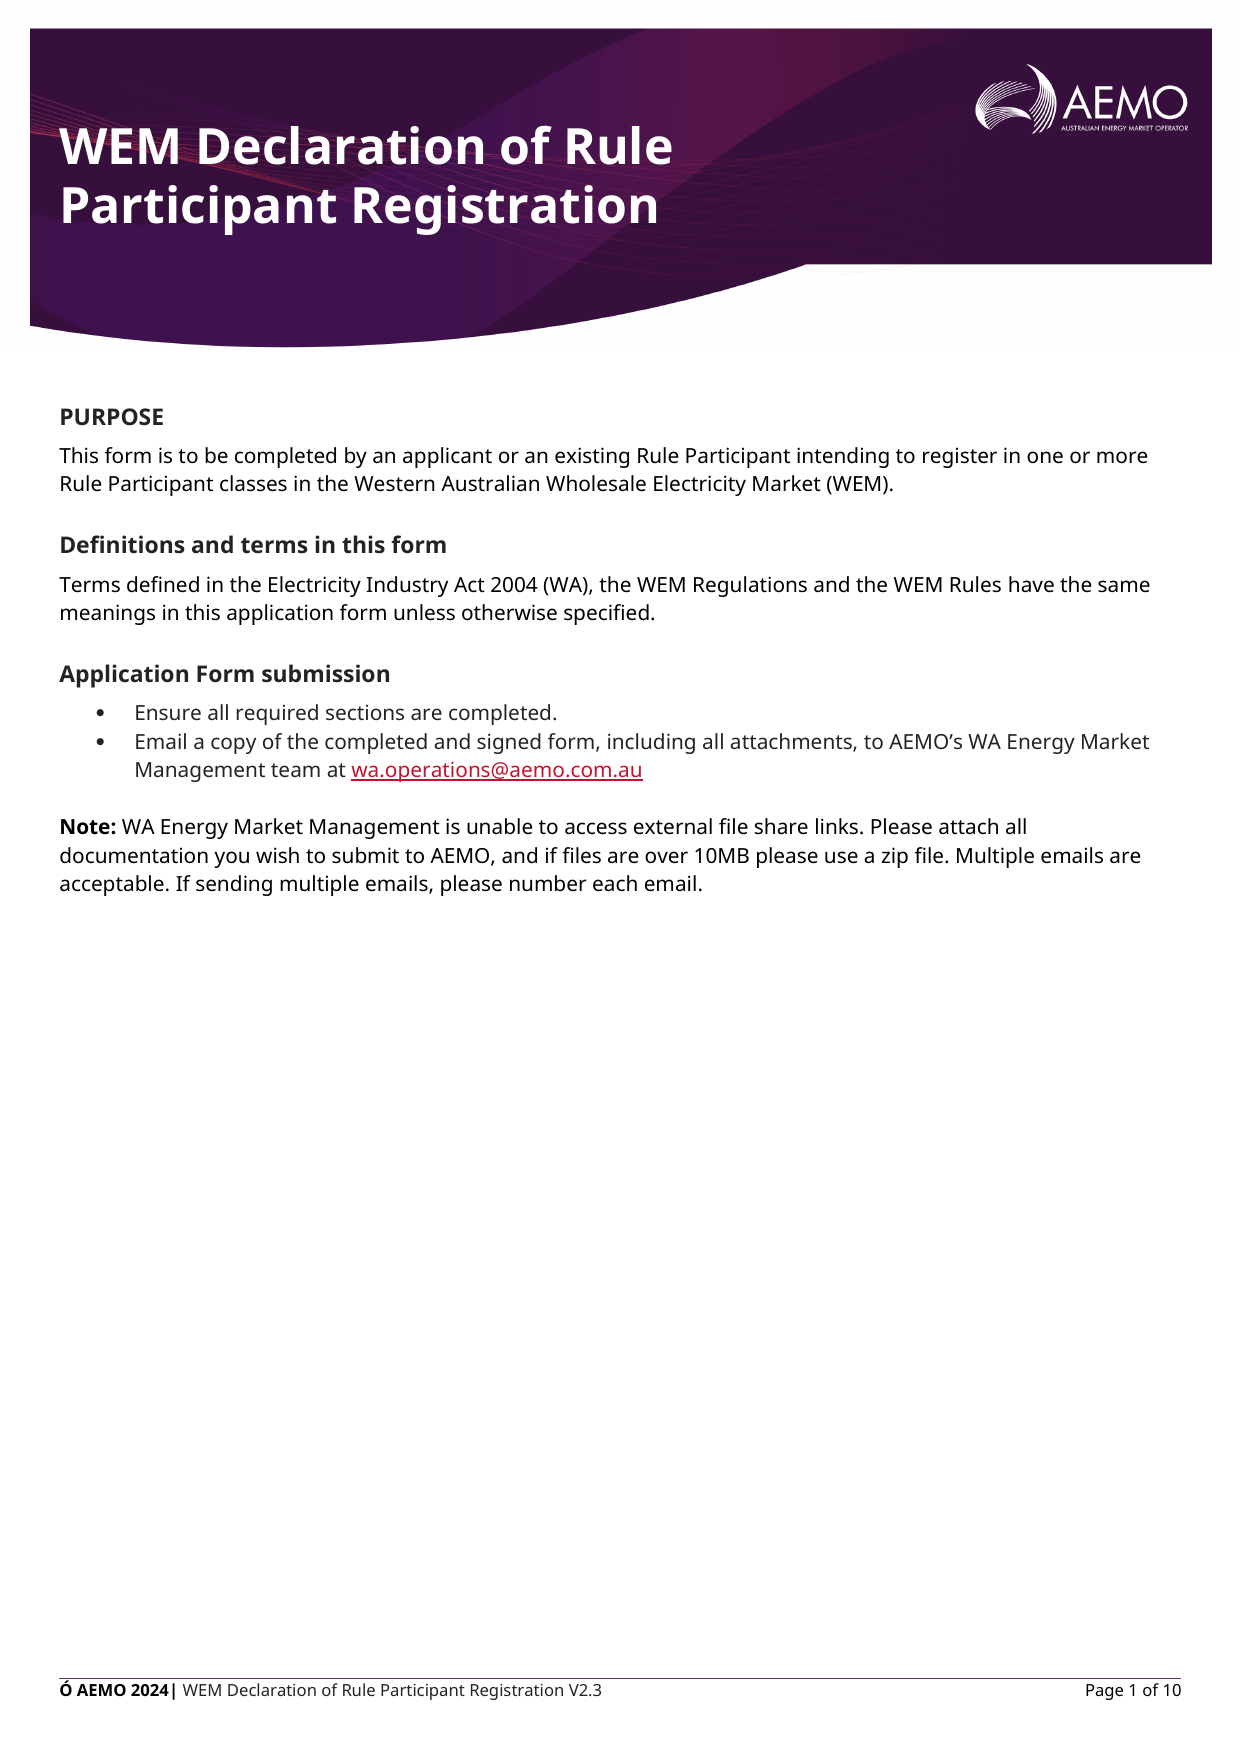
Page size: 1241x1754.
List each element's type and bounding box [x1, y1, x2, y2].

picture [0, 0, 1241, 350]
